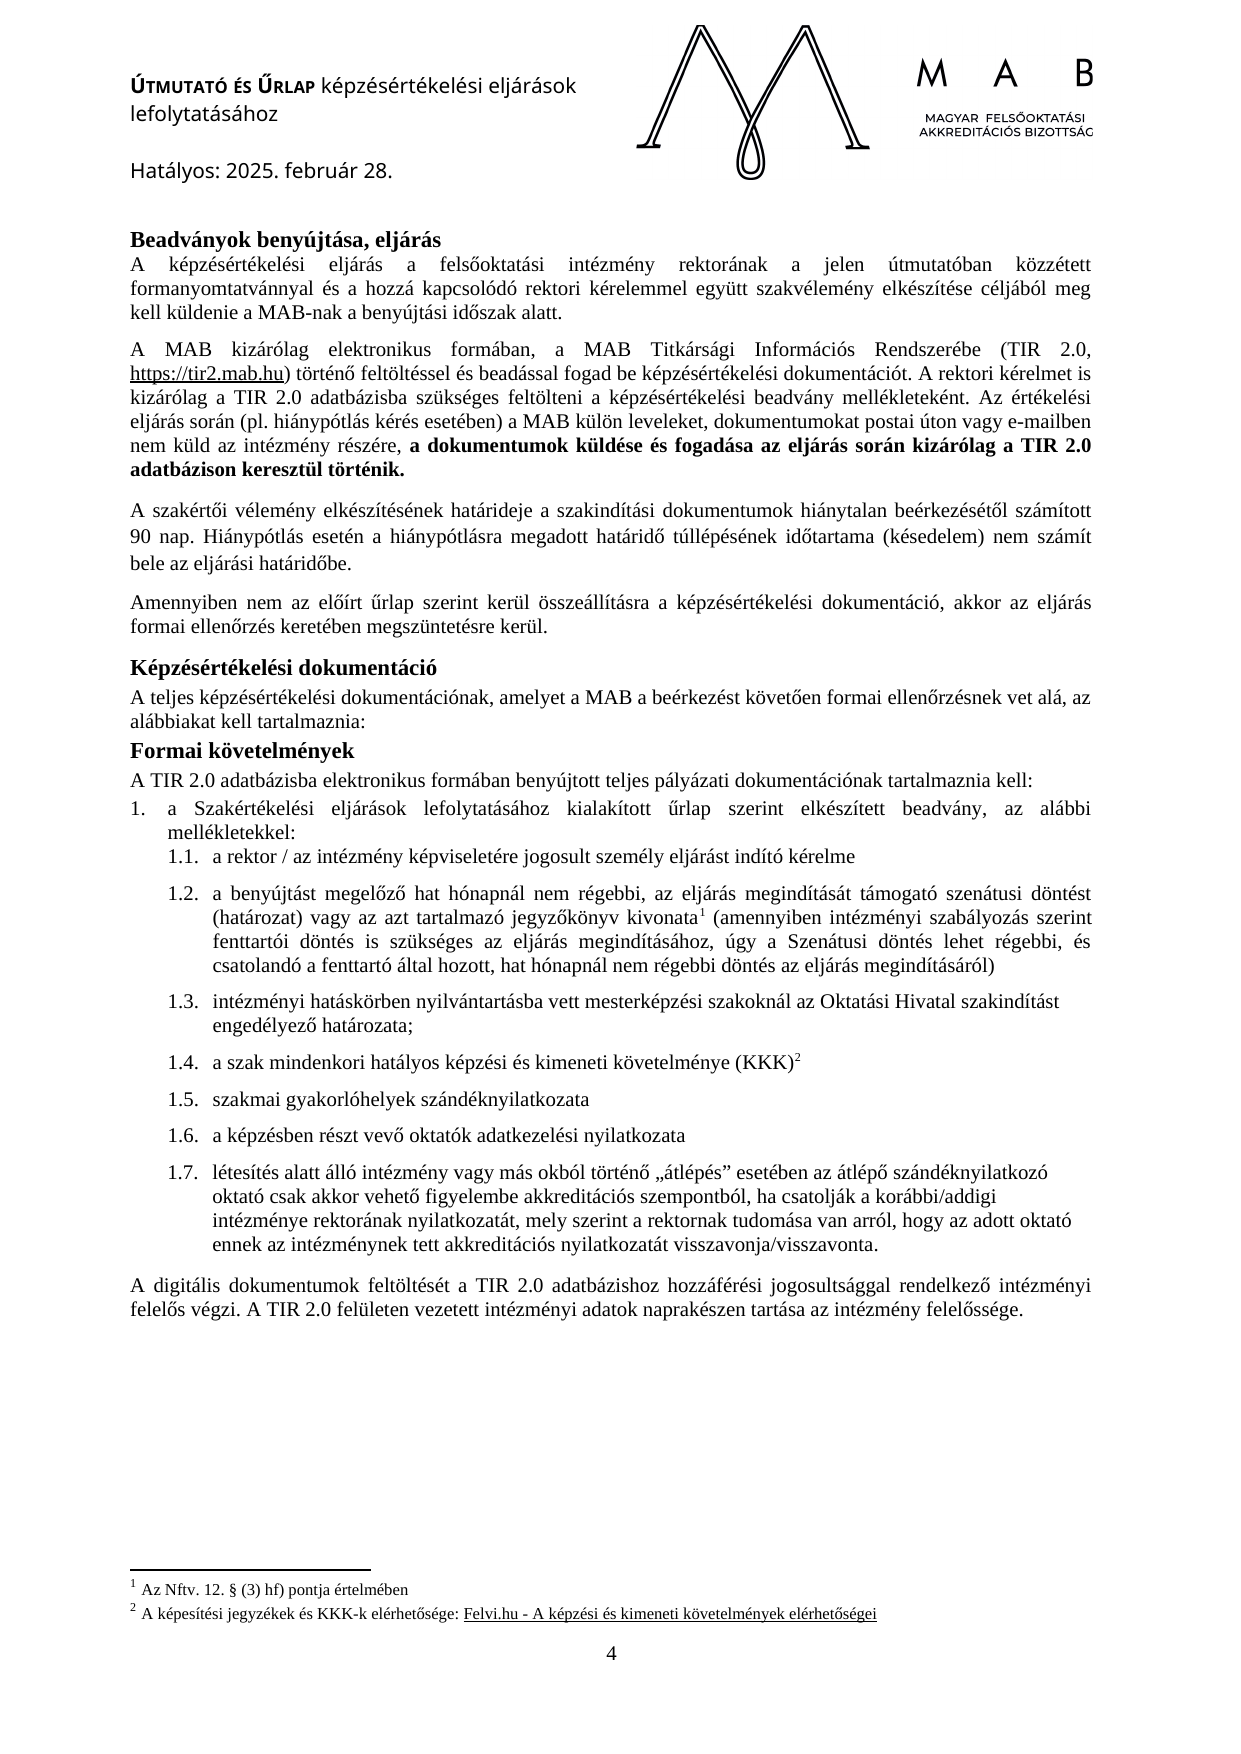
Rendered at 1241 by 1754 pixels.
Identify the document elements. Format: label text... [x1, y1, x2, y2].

text A TIR 2.0 adatbázisba elektronikus formában benyújtott teljes pályázati dokumentációnak tartalmaznia kell: [130, 768, 1092, 792]
text Beadványok benyújtása, eljárás [130, 226, 1092, 252]
text A képzésértékelési eljárás a felsőoktatási intézmény rektorának a jelen útmutatóban közzétett formanyomtatvánnyal és a hozzá kapcsolódó rektori kérelemmel együtt szakvélemény elkészítése céljából meg kell küldenie a MAB-nak a benyújtási időszak alatt. [130, 252, 1092, 324]
text A teljes képzésértékelési dokumentációnak, amelyet a MAB a beérkezést követően formai ellenőrzésnek vet alá, az alábbiakat kell tartalmaznia: [130, 685, 1092, 733]
text A szakértői vélemény elkészítésének határideje a szakindítási dokumentumok hiánytalan beérkezésétől számított 90 nap. Hiánypótlás esetén a hiánypótlásra megadott határidő túllépésének időtartama (késedelem) nem számít bele az eljárási határidőbe. [130, 498, 1092, 575]
text A MAB kizárólag elektronikus formában, a MAB Titkársági Információs Rendszerébe (TIR 2.0, https://tir2.mab.hu) történő feltöltéssel és beadással fogad be képzésértékelési dokumentációt. A rektori kérelmet is kizárólag a TIR 2.0 adatbázisba szükséges feltölteni a képzésértékelési beadvány mellékleteként. Az értékelési eljárás során (pl. hiánypótlás kérés esetében) a MAB külön leveleket, dokumentumokat postai úton vagy e-mailben nem küld az intézmény részére, a dokumentumok küldése és fogadása az eljárás során kizárólag a TIR 2.0 adatbázison keresztül történik. [130, 337, 1092, 481]
list a rektor / az intézmény képviseletére jogosult személy eljárást indító kérelme [167, 844, 1092, 868]
list a Szakértékelési eljárások lefolytatásához kialakított űrlap szerint elkészített beadvány, az alábbi mellékletekkel: [130, 796, 1092, 844]
picture [636, 25, 1093, 180]
text Formai követelmények [130, 737, 1092, 763]
text Amennyiben nem az előírt űrlap szerint kerül összeállításra a képzésértékelési dokumentáció, akkor az eljárás formai ellenőrzés keretében megszüntetésre kerül. [130, 589, 1092, 638]
list létesítés alatt álló intézmény vagy más okból történő „átlépés” esetében az átlépő szándéknyilatkozó oktató csak akkor vehető figyelembe akkreditációs szempontból, ha csatolják a korábbi/addigi intézménye rektorának nyilatkozatát, mely szerint a rektornak tudomása van arról, hogy az adott oktató ennek az intézménynek tett akkreditációs nyilatkozatát visszavonja/visszavonta. [167, 1160, 1092, 1256]
text A digitális dokumentumok feltöltését a TIR 2.0 adatbázishoz hozzáférési jogosultsággal rendelkező intézményi felelős végzi. A TIR 2.0 felületen vezetett intézményi adatok naprakészen tartása az intézmény felelőssége. [130, 1273, 1092, 1321]
text Képzésértékelési dokumentáció [130, 654, 1092, 681]
list a képzésben részt vevő oktatók adatkezelési nyilatkozata [167, 1123, 1092, 1147]
list a benyújtást megelőző hat hónapnál nem régebbi, az eljárás megindítását támogató szenátusi döntést (határozat) vagy az azt tartalmazó jegyzőkönyv kivonata (amennyiben intézményi szabályozás szerint fenttartói döntés is szükséges az eljárás megindításához, úgy a Szenátusi döntés lehet régebbi, és csatolandó a fenttartó által hozott, hat hónapnál nem régebbi döntés az eljárás megindításáról) [167, 881, 1092, 977]
list intézményi hatáskörben nyilvántartásba vett mesterképzési szakoknál az Oktatási Hivatal szakindítást engedélyező határozata; [167, 989, 1092, 1037]
list szakmai gyakorlóhelyek szándéknyilatkozata [167, 1087, 1092, 1111]
list a szak mindenkori hatályos képzési és kimeneti követelménye (KKK) [167, 1050, 1092, 1074]
